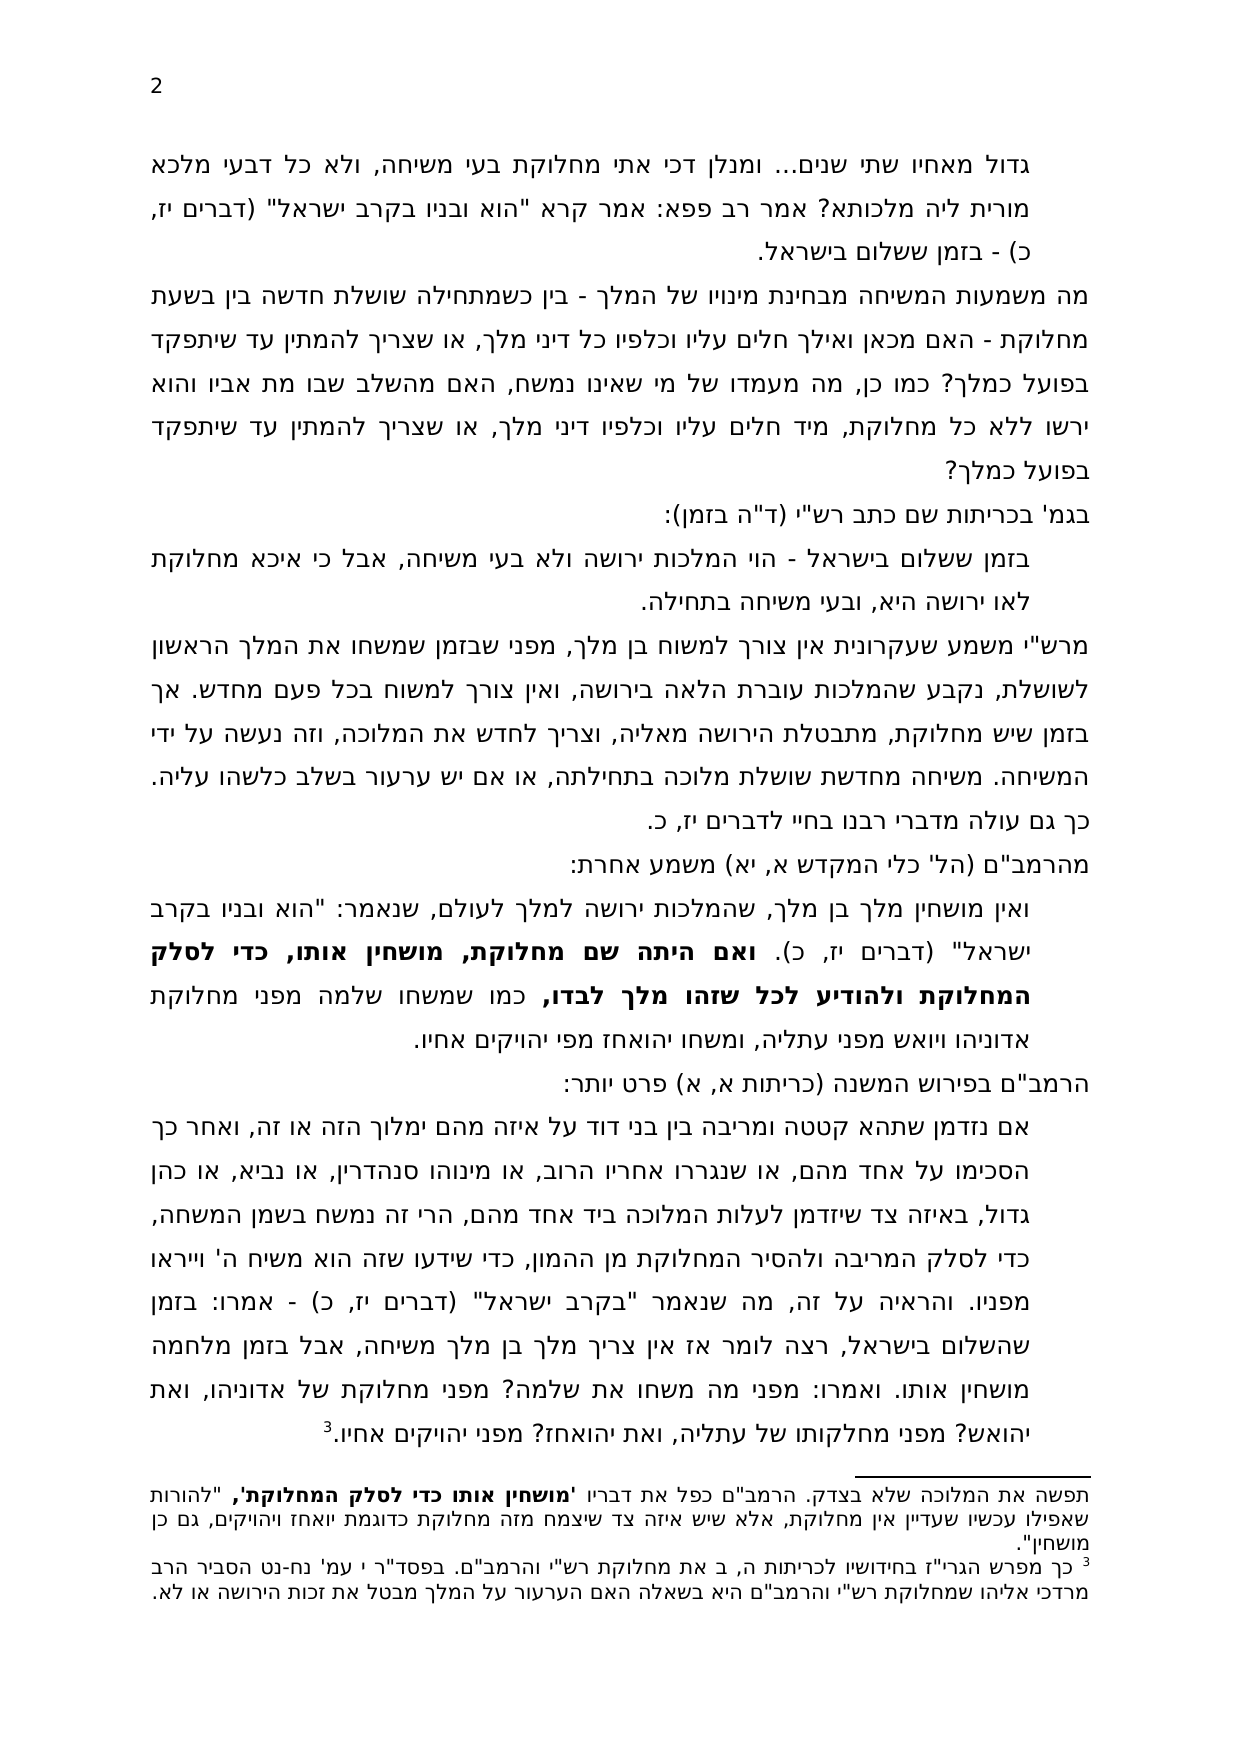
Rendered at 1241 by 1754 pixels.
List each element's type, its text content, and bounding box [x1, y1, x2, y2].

text תנו רבנן: "ויקח משה את שמן המשחה וימשח את המשכן ואת כל אשר בו... ויצק משמן המשחה על ראש אהרן" (ויקרא ח, י-יב). רבי יהודה אומר: שמן המשחה שעשה משה במדבר הרבה נסים נעשו בו... בו נמשח משכן וכליו, אהרון ובניו כל שבעת ימי המילואים, ובו נמשחו כהנים גדולים ומלכים. ואפילו כהן גדול בן כהן גדול טעון משיחה, ואין מושחין מלך בן מלך. ואם תאמר מפני מה משחו את שלמה? מפני מחלוקת אדוניה, ואת יהואש? מפני עתליה, ואת יהואחז? מפני יהויקים אחיו, שהיה גדול מאחיו שתי שנים... ומנלן דכי אתי מחלוקת בעי משיחה, ולא כל דבעי מלכא מורית ליה מלכותא? אמר רב פפא: אמר קרא "הוא ובניו בקרב ישראל" (דברים יז, כ) - בזמן ששלום בישראל. [150, 150, 1031, 267]
text בגמ' בכריתות שם כתב רש"י (ד"ה בזמן): [150, 500, 1090, 529]
text מרש"י משמע שעקרונית אין צורך למשוח בן מלך, מפני שבזמן שמשחו את המלך הראשון לשושלת, נקבע שהמלכות עוברת הלאה בירושה, ואין צורך למשוח בכל פעם מחדש. אך בזמן שיש מחלוקת, מתבטלת הירושה מאליה, וצריך לחדש את המלוכה, וזה נעשה על ידי המשיחה. משיחה מחדשת שושלת מלוכה בתחילתה, או אם יש ערעור בשלב כלשהו עליה. כך גם עולה מדברי רבנו בחיי לדברים יז, כ. [150, 631, 1090, 835]
text ואין מושחין מלך בן מלך, שהמלכות ירושה למלך לעולם, שנאמר: "הוא ובניו בקרב ישראל" (דברים יז, כ). ואם היתה שם מחלוקת, מושחין אותו, כדי לסלק המחלוקת ולהודיע לכל שזהו מלך לבדו, כמו שמשחו שלמה מפני מחלוקת אדוניהו ויואש מפני עתליה, ומשחו יהואחז מפי יהויקים אחיו. [150, 894, 1031, 1054]
text אם נזדמן שתהא קטטה ומריבה בין בני דוד על איזה מהם ימלוך הזה או זה, ואחר כך הסכימו על אחד מהם, או שנגררו אחריו הרוב, או מינוהו סנהדרין, או נביא, או כהן גדול, באיזה צד שיזדמן לעלות המלוכה ביד אחד מהם, הרי זה נמשח בשמן המשחה, כדי לסלק המריבה ולהסיר המחלוקת מן ההמון, כדי שידעו שזה הוא משיח ה' וייראו מפניו. והראיה על זה, מה שנאמר "בקרב ישראל" (דברים יז, כ) - אמרו: בזמן שהשלום בישראל, רצה לומר אז אין צריך מלך בן מלך משיחה, אבל בזמן מלחמה מושחין אותו. ואמרו: מפני מה משחו את שלמה? מפני מחלוקת של אדוניהו, ואת יהואש? מפני מחלקותו של עתליה, ואת יהואחז? מפני יהויקים אחיו. [150, 1112, 1031, 1448]
text מה משמעות המשיחה מבחינת מינויו של המלך - בין כשמתחילה שושלת חדשה בין בשעת מחלוקת - האם מכאן ואילך חלים עליו וכלפיו כל דיני מלך, או שצריך להמתין עד שיתפקד בפועל כמלך? כמו כן, מה מעמדו של מי שאינו נמשח, האם מהשלב שבו מת אביו והוא ירשו ללא כל מחלוקת, מיד חלים עליו וכלפיו דיני מלך, או שצריך להמתין עד שיתפקד בפועל כמלך? [150, 281, 1090, 485]
text הרמב"ם בפירוש המשנה (כריתות א, א) פרט יותר: [150, 1069, 1090, 1098]
text בזמן ששלום בישראל - הוי המלכות ירושה ולא בעי משיחה, אבל כי איכא מחלוקת לאו ירושה היא, ובעי משיחה בתחילה. [150, 544, 1031, 617]
text מהרמב"ם (הל' כלי המקדש א, יא) משמע אחרת: [150, 850, 1090, 879]
